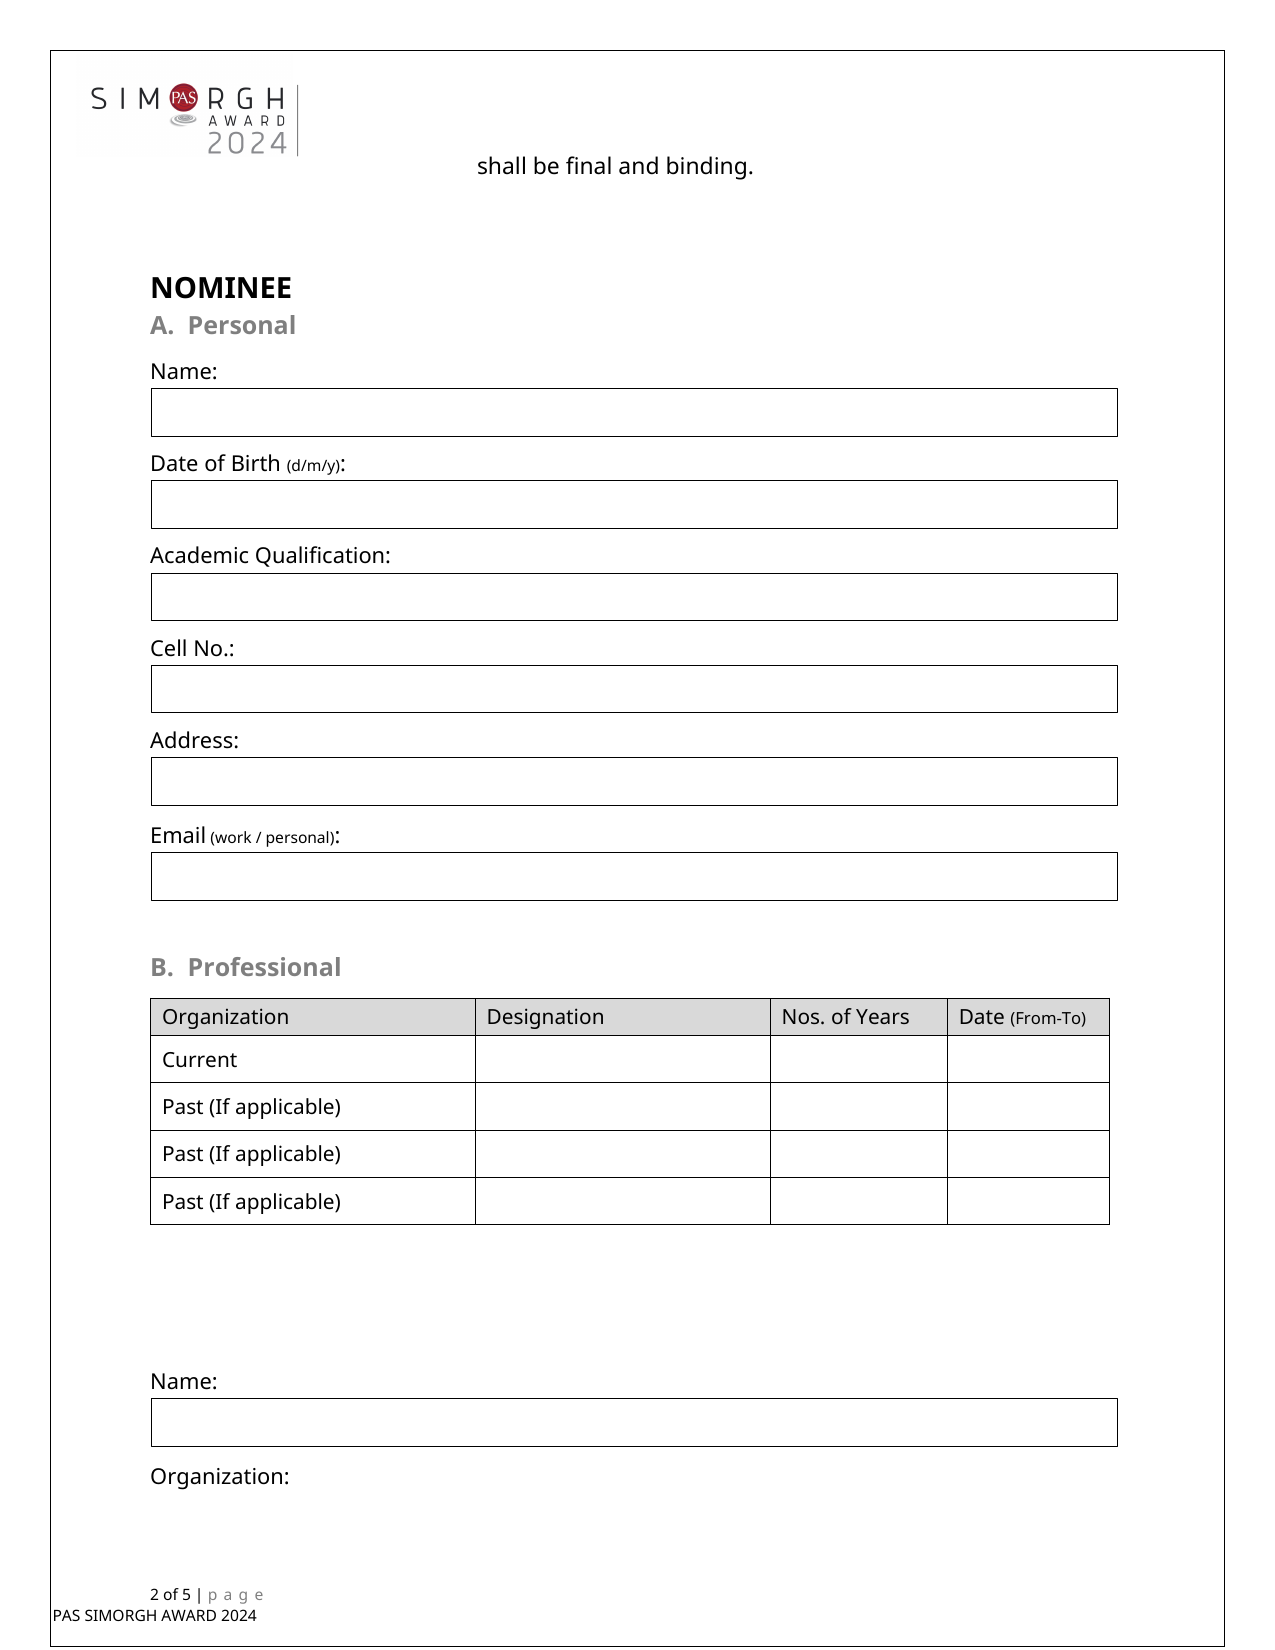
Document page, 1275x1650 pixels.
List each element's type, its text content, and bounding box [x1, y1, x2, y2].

table_cell [948, 1131, 1109, 1177]
text NOMINEE [150, 268, 1125, 307]
text Academic Qualification: [150, 540, 1125, 570]
text Date of Birth (d/m/y): [150, 448, 1125, 478]
table_cell [948, 1083, 1109, 1129]
table_cell [771, 1178, 947, 1224]
text shall be final and binding. [106, 150, 1125, 181]
table_cell [948, 1178, 1109, 1224]
text Address: [150, 725, 1125, 755]
table_cell [476, 1036, 770, 1082]
table_cell Past (If applicable) [151, 1131, 475, 1177]
table_header Date (From-To) [948, 999, 1109, 1035]
picture [76, 54, 294, 157]
table_cell [771, 1083, 947, 1129]
table_cell [771, 1036, 947, 1082]
list Personal [150, 307, 1125, 342]
table_cell [476, 1131, 770, 1177]
text Organization: [150, 1461, 1125, 1491]
list Professional [150, 949, 1125, 983]
table_cell Current [151, 1036, 475, 1082]
table_cell [476, 1178, 770, 1224]
text Cell No.: [150, 633, 1125, 662]
table_header Nos. of Years [771, 999, 947, 1035]
table_cell Past (If applicable) [151, 1083, 475, 1129]
text Name: [150, 1366, 1125, 1396]
table_header Organization [151, 999, 475, 1035]
table_header Designation [476, 999, 770, 1035]
text Email (work / personal): [150, 820, 1125, 850]
table_cell Past (If applicable) [151, 1178, 475, 1224]
table_cell [771, 1131, 947, 1177]
table_cell [948, 1036, 1109, 1082]
text Name: [150, 356, 1125, 386]
table_cell [476, 1083, 770, 1129]
